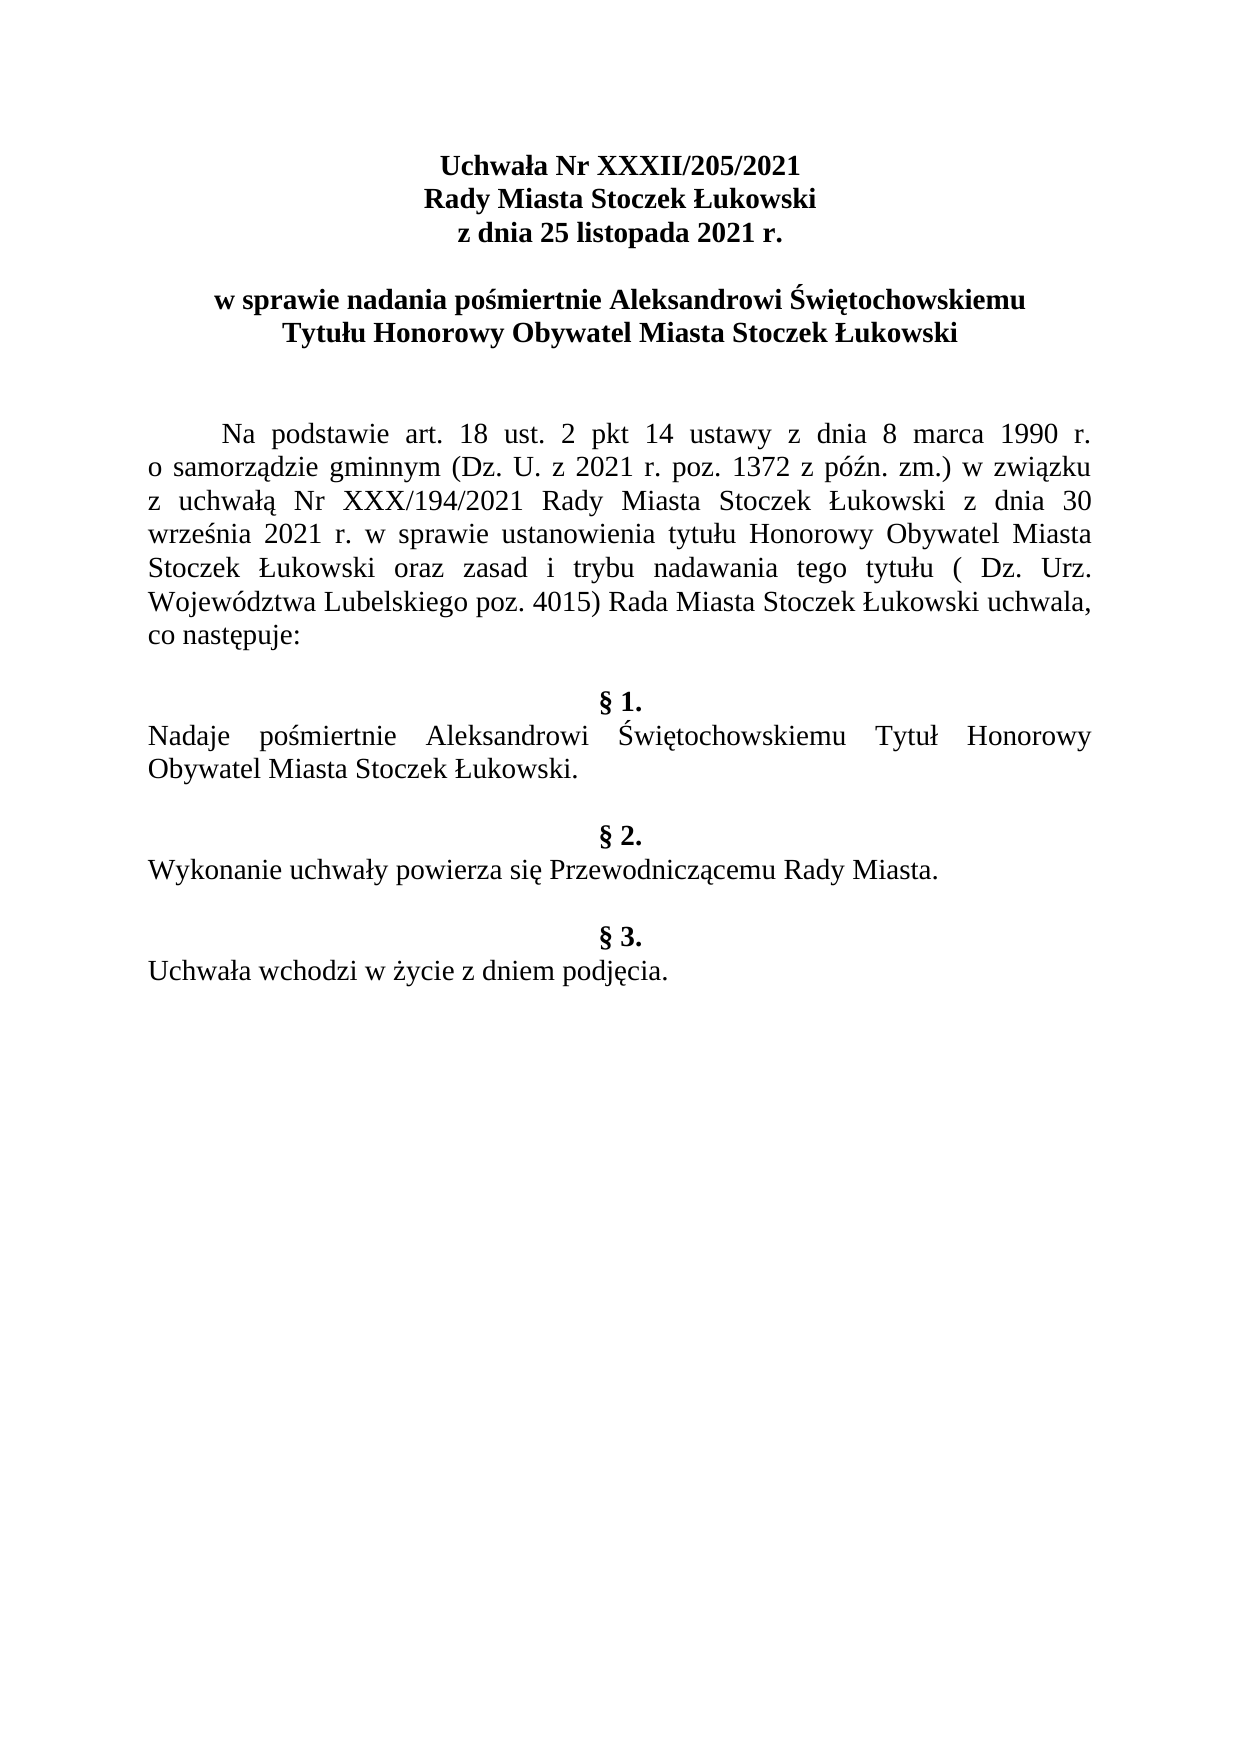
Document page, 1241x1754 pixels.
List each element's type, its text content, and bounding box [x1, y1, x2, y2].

text Wykonanie uchwały powierza się Przewodniczącemu Rady Miasta. [148, 852, 1093, 886]
text § 2. [148, 818, 1093, 852]
text Nadaje pośmiertnie Aleksandrowi Świętochowskiemu Tytuł Honorowy Obywatel Miasta Stoczek Łukowski. [148, 718, 1093, 785]
text z dnia 25 listopada 2021 r. [148, 215, 1093, 248]
text Rady Miasta Stoczek Łukowski [148, 181, 1093, 215]
text § 1. [148, 684, 1093, 718]
text w sprawie nadania pośmiertnie Aleksandrowi Świętochowskiemu [148, 282, 1093, 315]
text Uchwała Nr XXXII/205/2021 [148, 148, 1093, 181]
text Tytułu Honorowy Obywatel Miasta Stoczek Łukowski [148, 315, 1093, 349]
text Na podstawie art. 18 ust. 2 pkt 14 ustawy z dnia 8 marca 1990 r. o samorządzie gminnym (Dz. U. z 2021 r. poz. 1372 z późn. zm.) w związku z uchwałą Nr XXX/194/2021 Rady Miasta Stoczek Łukowski z dnia 30 września 2021 r. w sprawie ustanowienia tytułu Honorowy Obywatel Miasta Stoczek Łukowski oraz zasad i trybu nadawania tego tytułu ( Dz. Urz. Województwa Lubelskiego poz. 4015) Rada Miasta Stoczek Łukowski uchwala, co następuje: [148, 416, 1093, 651]
text Uchwała wchodzi w życie z dniem podjęcia. [148, 953, 1093, 986]
text § 3. [148, 919, 1093, 953]
